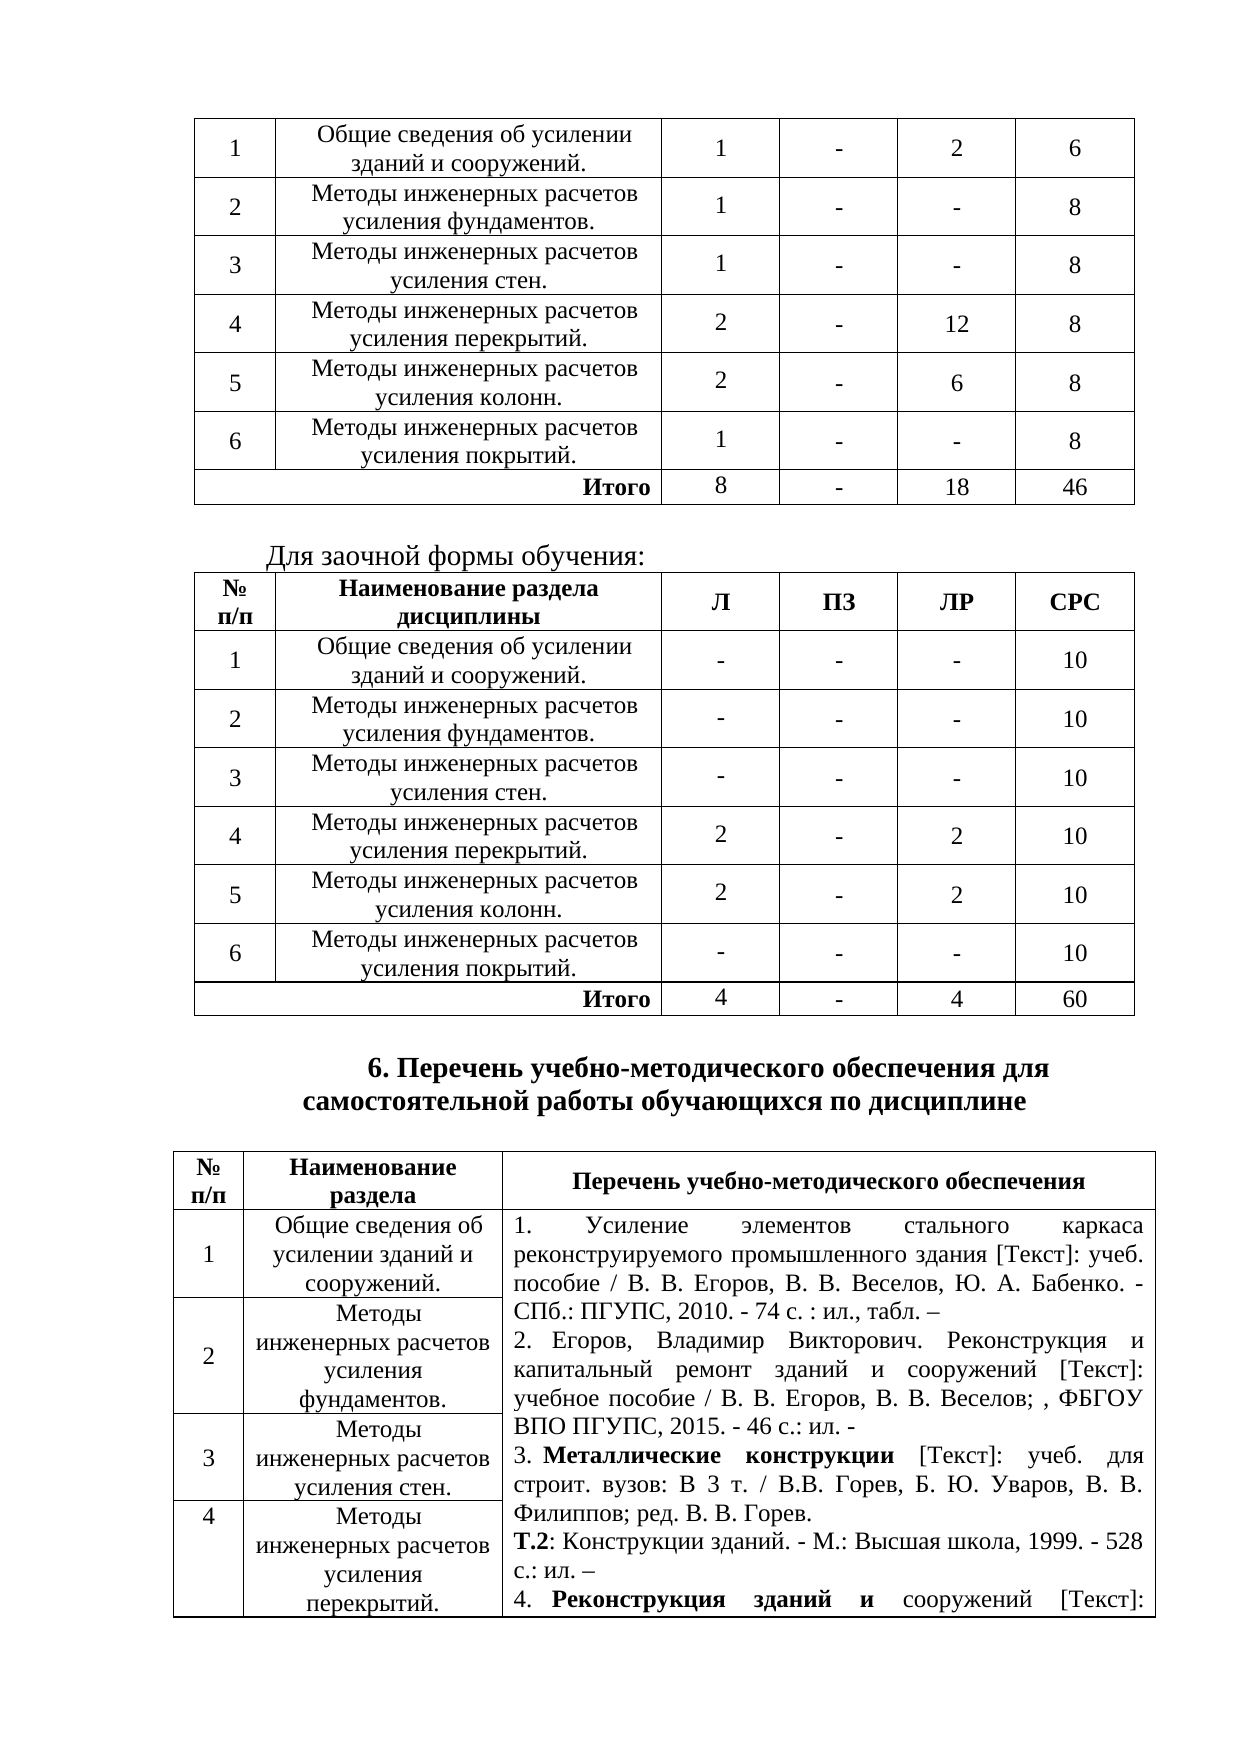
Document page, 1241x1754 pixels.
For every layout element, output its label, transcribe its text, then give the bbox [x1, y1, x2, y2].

table_cell 1. Усиление элементов стального каркаса реконструируемого промышленного здания [Текст]: учеб. пособие / В. В. Егоров, В. В. Веселов, Ю. А. Бабенко. - СПб.: ПГУПС, 2010. - 74 с. : ил., табл. – Егоров, Владимир Викторович. Реконструкция и капитальный ремонт зданий и сооружений [Текст]: учебное пособие / В. В. Егоров, В. В. Веселов; , ФБГОУ ВПО ПГУПС, 2015. - 46 с.: ил. - Металлические конструкции [Текст]: учеб. для строит. вузов: В 3 т. / В.В. Горев, Б. Ю. Уваров, В. В. Филиппов; ред. В. В. Горев. Т.2: Конструкции зданий. - М.: Высшая школа, 1999. - 528 с.: ил. – Реконструкция зданий и сооружений [Текст]: Учебное пособие для строит. спец. вузов / А. Л. Шагин, Ю. В. Бондаренко, Д. Ф. Гончаренко, и др.; ред. А. Л. Шагин. - М.: Высш. шк., 1991. - 352 с. – Реконструкция зданий исооружений: [Текст]: Учебное пособие для строит. спецю вузов / А. Л. Шагин, Ю. В. Бондаренко, Д. Ф. Гончаренко, и др.; ред. А. Л. Шагин. - М.: Высш. шк., 1991. - 352 с. [503, 1210, 1155, 1616]
table_cell 8 [1016, 178, 1134, 235]
table_cell - [780, 353, 897, 411]
text Для заочной формы обучения: [177, 538, 1152, 572]
table_cell - [898, 924, 1015, 981]
table_header Перечень учебно-методического обеспечения [503, 1152, 1155, 1209]
table_cell 46 [1016, 470, 1134, 503]
table_cell Общие сведения об усилении зданий и сооружений. [276, 119, 661, 177]
table_cell - [780, 119, 897, 177]
table_cell 6 [195, 924, 275, 981]
table_cell - [780, 236, 897, 294]
table_cell 2 [662, 807, 779, 864]
table_cell 8 [1016, 295, 1134, 352]
table_cell Методы инженерных расчетов усиления фундаментов. [276, 690, 661, 747]
table_cell Общие сведения об усилении зданий и сооружений. [244, 1210, 502, 1297]
table_cell Методы инженерных расчетов усиления колонн. [276, 865, 661, 923]
table_cell - [780, 924, 897, 981]
table_cell 4 [195, 295, 275, 352]
table_cell 6 [1016, 119, 1134, 177]
table_cell 2 [898, 807, 1015, 864]
table_cell 10 [1016, 924, 1134, 981]
table_cell 1 [174, 1210, 243, 1297]
table_cell 1 [662, 178, 779, 235]
table_cell Методы инженерных расчетов усиления стен. [244, 1414, 502, 1500]
table_cell 10 [1016, 631, 1134, 689]
table_cell - [662, 631, 779, 689]
table_cell Методы инженерных расчетов усиления покрытий. [276, 924, 661, 981]
table_cell 4 [662, 983, 779, 1015]
table_cell - [898, 631, 1015, 689]
table_cell 10 [1016, 748, 1134, 806]
table_cell - [898, 236, 1015, 294]
table_cell 10 [1016, 690, 1134, 747]
table_cell - [780, 748, 897, 806]
table_cell - [662, 924, 779, 981]
table_header Наименование раздела дисциплины [276, 573, 661, 630]
table_cell - [898, 748, 1015, 806]
table_cell 4 [898, 983, 1015, 1015]
text 6. Перечень учебно-методического обеспечения для самостоятельной работы обучающихся по дисциплине [177, 1050, 1152, 1117]
table_cell 10 [1016, 807, 1134, 864]
table_cell Методы инженерных расчетов усиления стен. [276, 748, 661, 806]
table_cell 2 [174, 1298, 243, 1413]
table_cell - [780, 983, 897, 1015]
table_cell Итого [195, 983, 661, 1015]
table_cell 2 [898, 865, 1015, 923]
table_header Наименование раздела [244, 1152, 502, 1209]
table_cell Методы инженерных расчетов усиления перекрытий. [276, 295, 661, 352]
table_cell 8 [1016, 353, 1134, 411]
table_cell 5 [195, 353, 275, 411]
table_header ЛР [898, 573, 1015, 630]
table_cell Методы инженерных расчетов усиления перекрытий. [244, 1501, 502, 1616]
table_header СРС [1016, 573, 1134, 630]
table_cell 5 [195, 865, 275, 923]
table_cell Методы инженерных расчетов усиления фундаментов. [244, 1298, 502, 1413]
table_cell Методы инженерных расчетов усиления колонн. [276, 353, 661, 411]
table_cell Методы инженерных расчетов усиления фундаментов. [276, 178, 661, 235]
table_cell - [898, 690, 1015, 747]
table_cell 4 [174, 1501, 243, 1616]
table_cell 2 [898, 119, 1015, 177]
table_cell - [780, 178, 897, 235]
table_header № п/п [195, 573, 275, 630]
table_cell 1 [195, 119, 275, 177]
table_cell 2 [662, 353, 779, 411]
table_cell - [780, 631, 897, 689]
table_cell 3 [195, 748, 275, 806]
table_cell - [780, 295, 897, 352]
table_cell Методы инженерных расчетов усиления перекрытий. [276, 807, 661, 864]
table_cell 2 [662, 865, 779, 923]
table_cell - [780, 470, 897, 503]
table_cell - [662, 748, 779, 806]
table_header Л [662, 573, 779, 630]
table_cell 1 [662, 412, 779, 469]
table_cell Методы инженерных расчетов усиления покрытий. [276, 412, 661, 469]
table_cell 8 [1016, 236, 1134, 294]
table_cell 12 [898, 295, 1015, 352]
table_cell Методы инженерных расчетов усиления стен. [276, 236, 661, 294]
table_cell - [898, 412, 1015, 469]
table_cell 18 [898, 470, 1015, 503]
table_header № п/п [174, 1152, 243, 1209]
table_cell - [780, 690, 897, 747]
table_cell 6 [195, 412, 275, 469]
table_cell 1 [662, 119, 779, 177]
table_header ПЗ [780, 573, 897, 630]
table_cell - [780, 412, 897, 469]
table_cell 3 [195, 236, 275, 294]
table_cell - [780, 865, 897, 923]
table_cell 10 [1016, 865, 1134, 923]
table_cell Общие сведения об усилении зданий и сооружений. [276, 631, 661, 689]
table_cell 4 [195, 807, 275, 864]
table_cell - [898, 178, 1015, 235]
table_cell 60 [1016, 983, 1134, 1015]
table_cell 6 [898, 353, 1015, 411]
table_cell - [780, 807, 897, 864]
table_cell 2 [195, 690, 275, 747]
table_cell 8 [1016, 412, 1134, 469]
table_cell 1 [662, 236, 779, 294]
table_cell 3 [174, 1414, 243, 1500]
table_cell 2 [662, 295, 779, 352]
table_cell - [662, 690, 779, 747]
table_cell 2 [195, 178, 275, 235]
table_cell 8 [662, 470, 779, 503]
table_cell 1 [195, 631, 275, 689]
table_cell Итого [195, 470, 661, 503]
